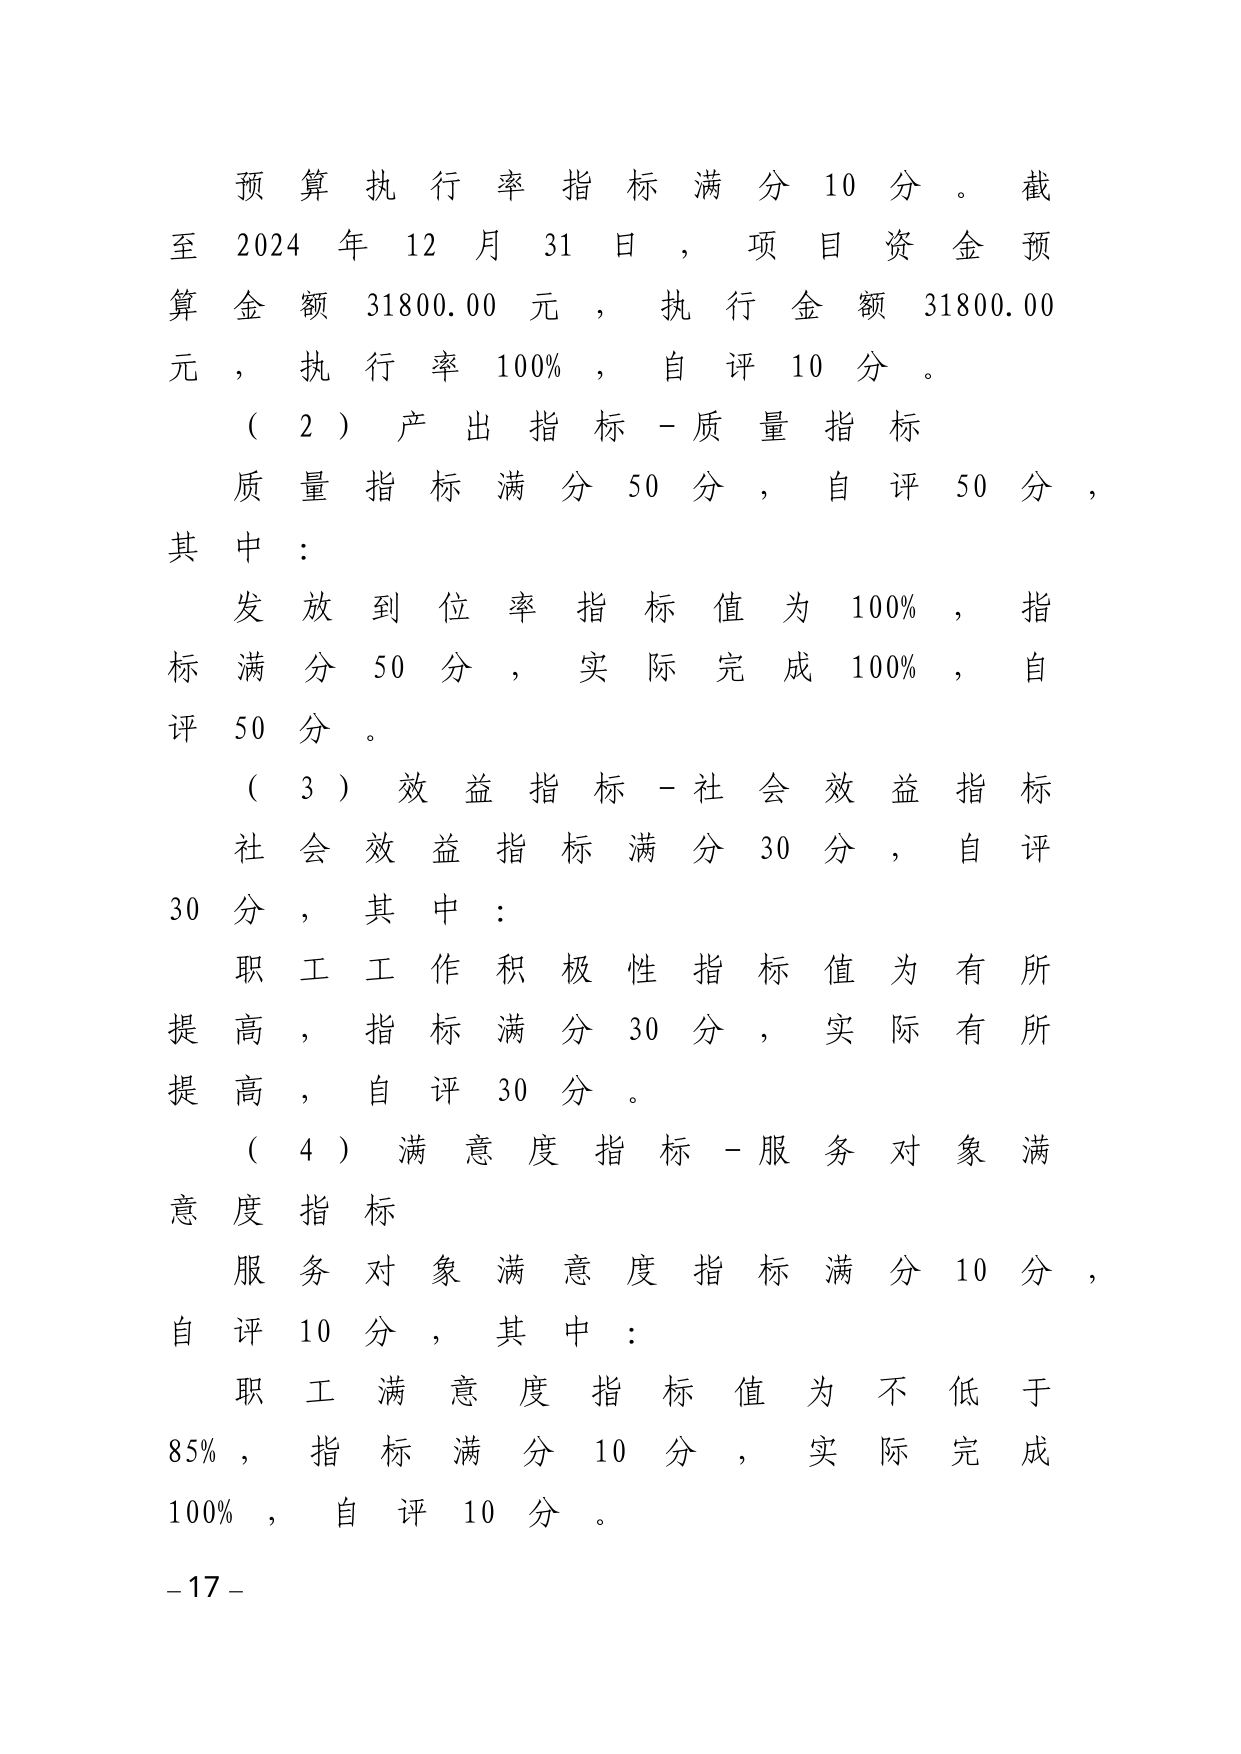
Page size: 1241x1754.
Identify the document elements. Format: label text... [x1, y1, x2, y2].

text 预算执行率指标满分10分。截至2024年12月31日，项目资金预算金额31800.00元，执行金额31800.00元，执行率100%，自评10分。 [167, 153, 1085, 394]
text （4）满意度指标-服务对象满意度指标 [167, 1118, 1085, 1238]
text 质量指标满分50分，自评50分，其中： [167, 454, 1085, 575]
text （3）效益指标-社会效益指标 [167, 756, 1085, 816]
text 社会效益指标满分30分，自评30分，其中： [167, 816, 1085, 937]
text 职工工作积极性指标值为有所提高，指标满分30分，实际有所提高，自评30分。 [167, 937, 1085, 1118]
text 服务对象满意度指标满分10分，自评10分，其中： [167, 1238, 1085, 1359]
text 发放到位率指标值为100%，指标满分50分，实际完成100%，自评50分。 [167, 575, 1085, 756]
text 职工满意度指标值为不低于85%，指标满分10分，实际完成100%，自评10分。 [167, 1359, 1085, 1540]
text （2）产出指标-质量指标 [167, 394, 1085, 454]
